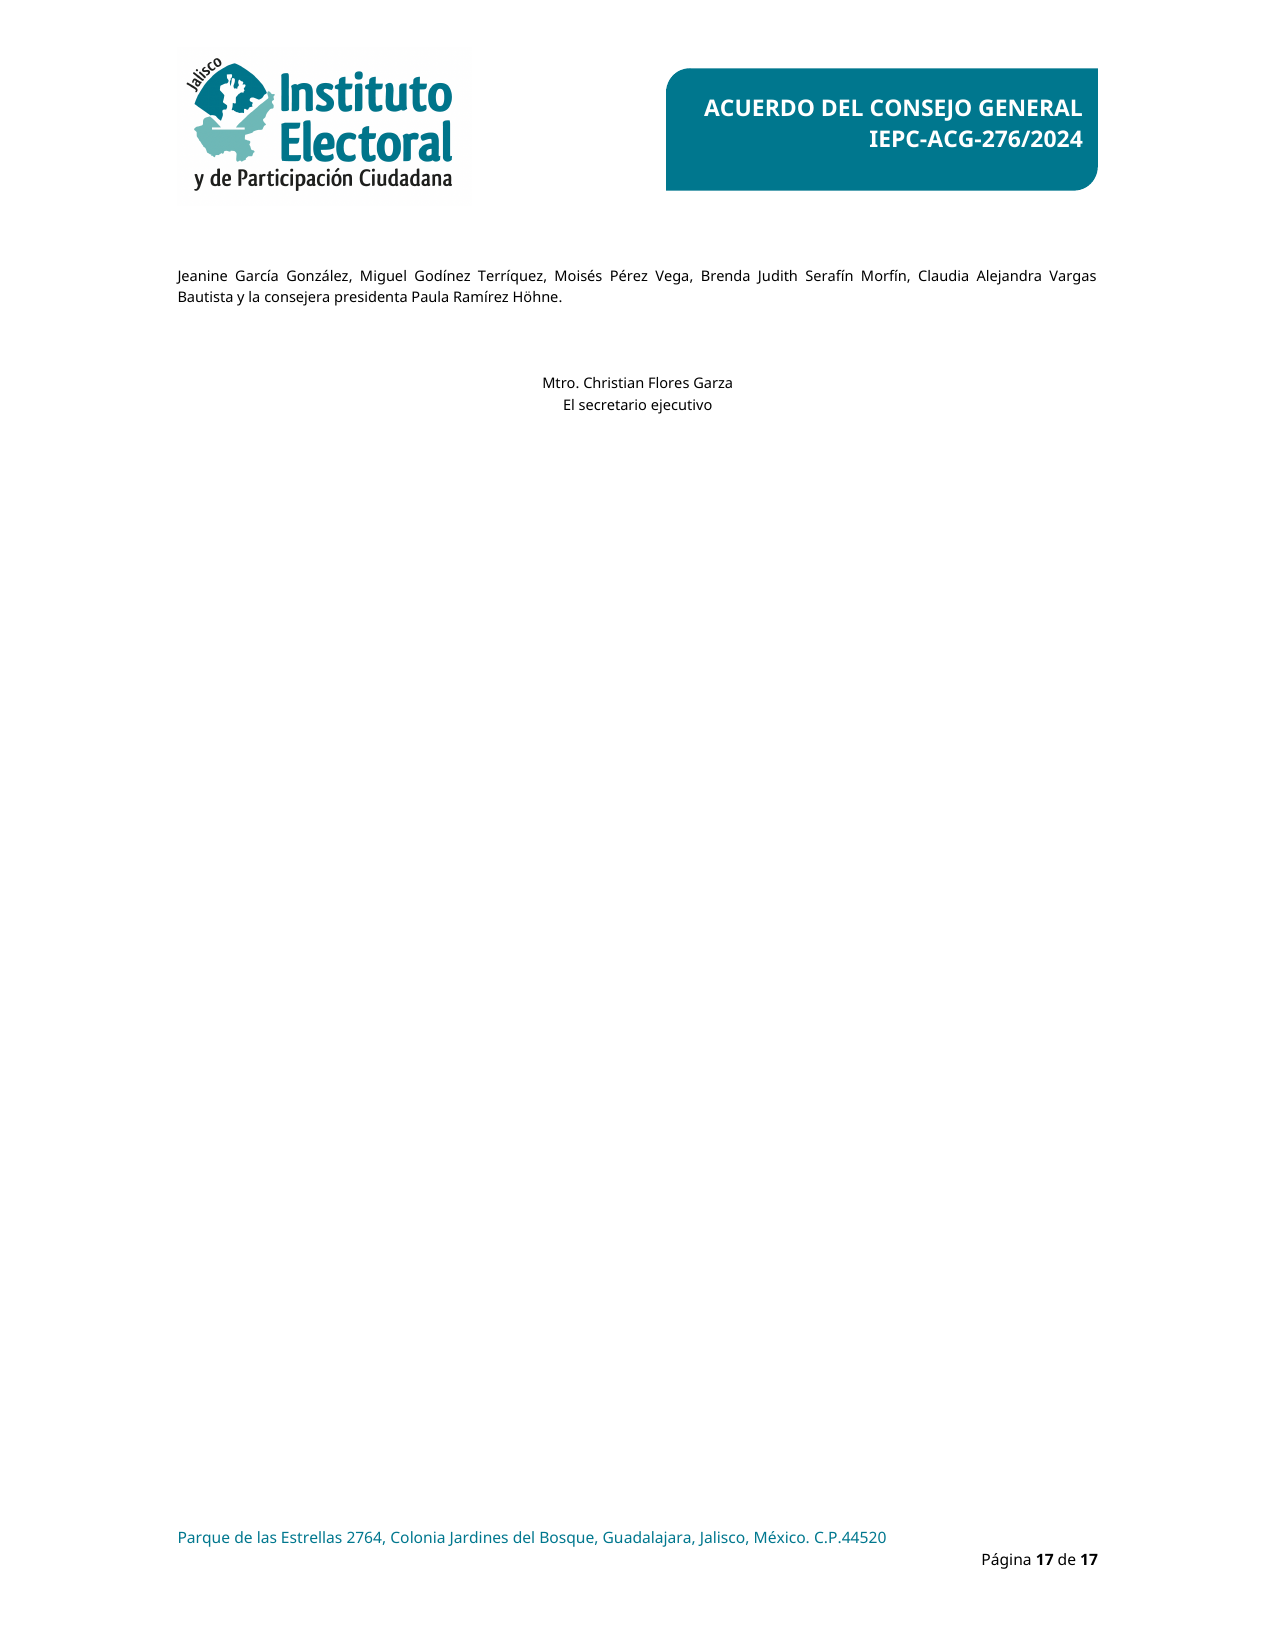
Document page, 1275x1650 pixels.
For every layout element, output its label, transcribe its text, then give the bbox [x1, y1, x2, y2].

text El secretario ejecutivo [177, 394, 1098, 414]
picture [177, 47, 473, 206]
text Mtro. Christian Flores Garza [177, 373, 1098, 393]
